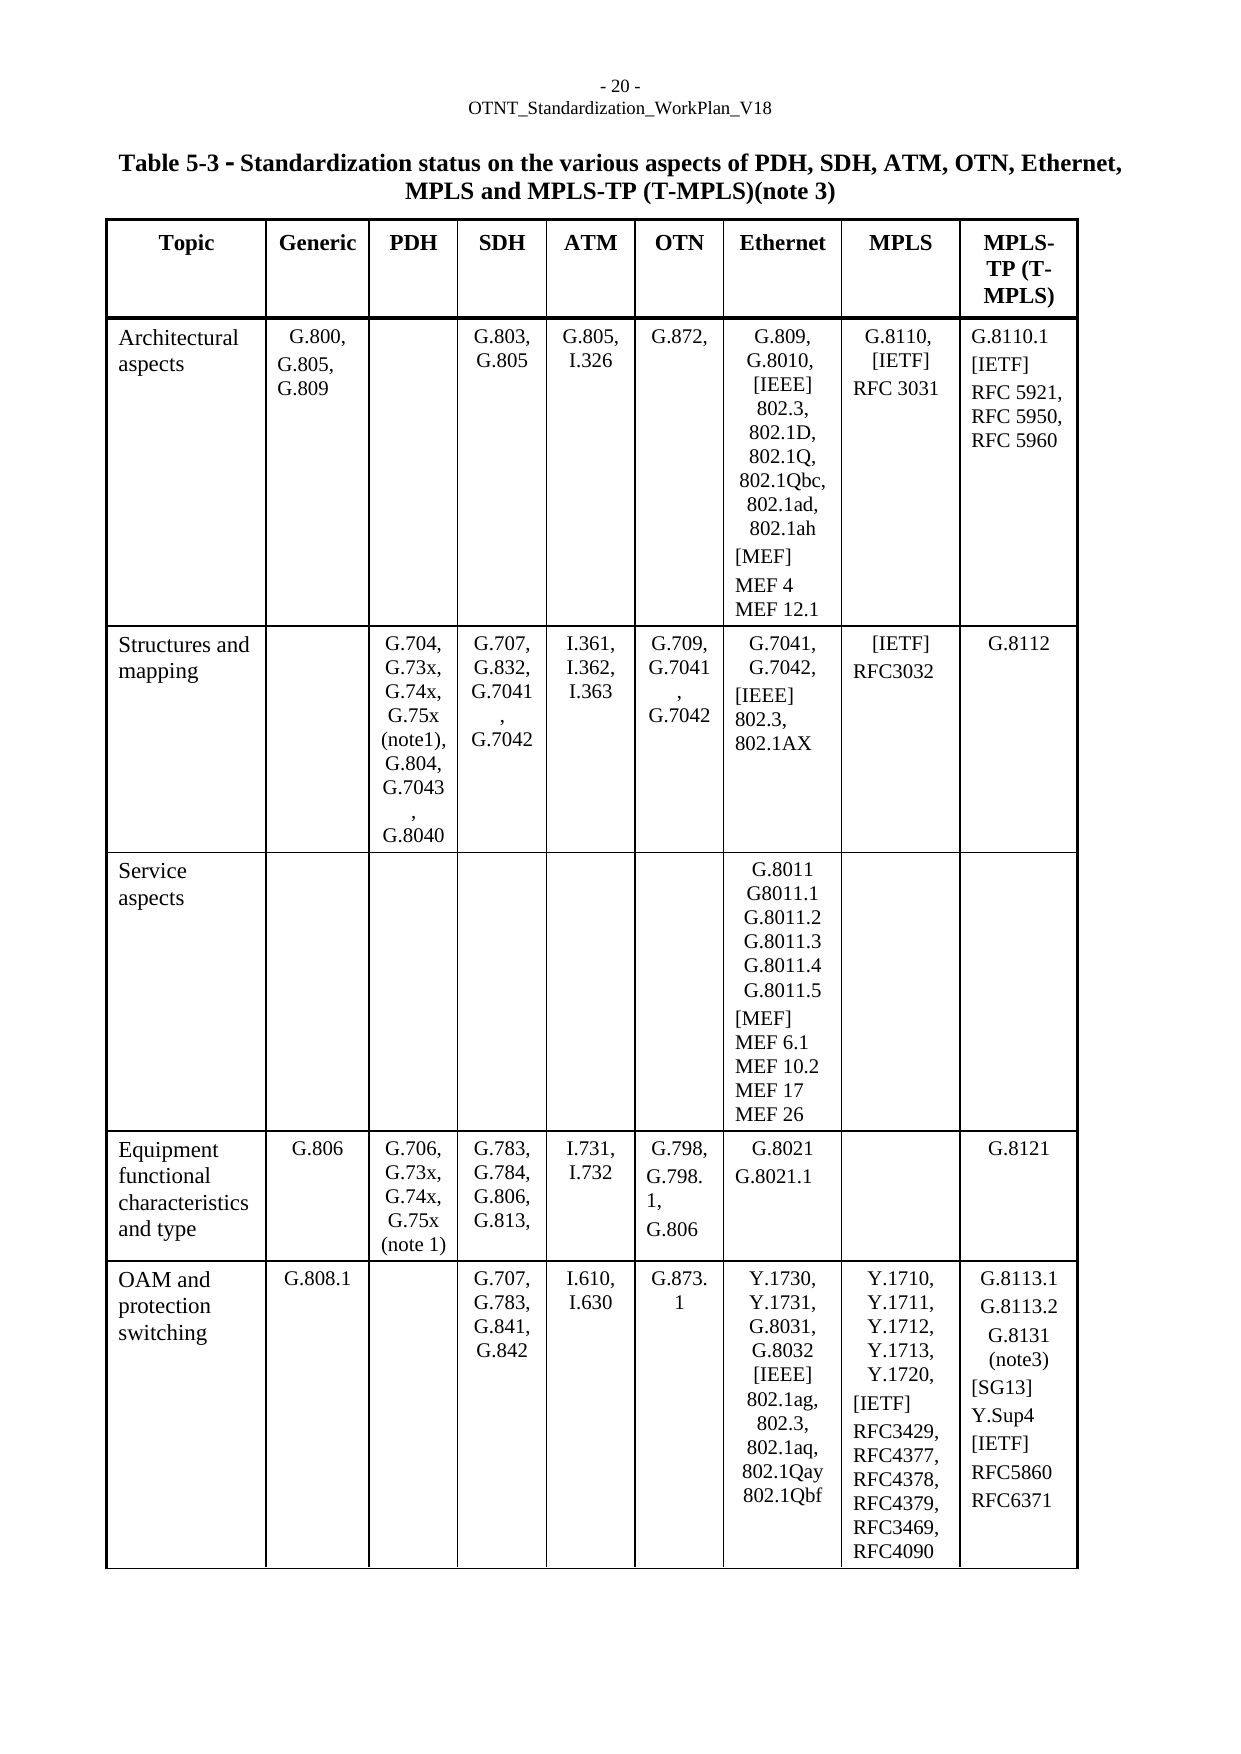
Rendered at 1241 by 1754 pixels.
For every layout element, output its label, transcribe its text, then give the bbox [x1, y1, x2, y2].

table_header MPLS-TP (T-MPLS) [961, 221, 1076, 316]
table_cell [961, 853, 1076, 1130]
table_cell G.8021 G.8021.1 [724, 1132, 841, 1260]
table_cell [IETF] RFC3032 [842, 627, 959, 851]
table_cell Y.1710, Y.1711, Y.1712, Y.1713, Y.1720, [IETF] RFC3429, RFC4377, RFC4378, RFC4379, RFC3469, RFC4090 [842, 1262, 959, 1567]
table_cell G.704, G.73x, G.74x, G.75x (note1), G.804, G.7043, G.8040 [370, 627, 457, 851]
table_header ATM [547, 221, 634, 316]
table_cell G.872, [636, 320, 723, 625]
table_cell G.706, G.73x, G.74x, G.75x (note 1) [370, 1132, 457, 1260]
table_cell Y.1730, Y.1731, G.8031, G.8032 [IEEE] 802.1ag, 802.3, 802.1aq, 802.1Qay 802.1Qbf [724, 1262, 841, 1567]
table_header OTN [636, 221, 723, 316]
table_cell G.8011 G8011.1 G.8011.2 G.8011.3 G.8011.4 G.8011.5 [MEF] MEF 6.1 MEF 10.2 MEF 17 MEF 26 [724, 853, 841, 1130]
table_cell G.707, G.832, G.7041, G.7042 [458, 627, 546, 851]
table_cell G.809, G.8010, [IEEE] 802.3, 802.1D, 802.1Q, 802.1Qbc,802.1ad, 802.1ah [MEF] MEF 4 MEF 12.1 [724, 320, 841, 625]
table_header Ethernet [724, 221, 841, 316]
table_header SDH [458, 221, 546, 316]
table_cell G.800, G.805, G.809 [267, 320, 368, 625]
table_cell [842, 1132, 959, 1260]
table_cell G.808.1 [267, 1262, 368, 1567]
table_cell G.8121 [961, 1132, 1076, 1260]
table_cell G.803, G.805 [458, 320, 546, 625]
table_cell Architectural aspects [108, 320, 265, 625]
table_cell [370, 853, 457, 1130]
table_header MPLS [842, 221, 959, 316]
table_cell G.783, G.784, G.806, G.813, [458, 1132, 546, 1260]
table_cell [267, 853, 368, 1130]
table_cell Structures and mapping [108, 627, 265, 851]
table_cell [547, 853, 634, 1130]
table_cell I.610, I.630 [547, 1262, 634, 1567]
table_cell Equipment functional characteristics and type [108, 1132, 265, 1260]
table_cell [458, 853, 546, 1130]
table_header PDH [370, 221, 457, 316]
text Table 5-3 Standardization status on the various aspects of PDH, SDH, ATM, OTN, Ethernet, MPLS and MPLS-TP (T-MPLS)(note 3) [118, 148, 1122, 205]
table_cell [842, 853, 959, 1130]
table_cell G.873.1 [636, 1262, 723, 1567]
table_cell G.8110, [IETF] RFC 3031 [842, 320, 959, 625]
table_cell [636, 853, 723, 1130]
table_cell I.361, I.362, I.363 [547, 627, 634, 851]
table_cell [370, 320, 457, 625]
table_cell G.805, I.326 [547, 320, 634, 625]
table_cell G.806 [267, 1132, 368, 1260]
table_header Topic [108, 221, 265, 316]
table_cell G.7041, G.7042, [IEEE] 802.3, 802.1AX [724, 627, 841, 851]
table_cell [370, 1262, 457, 1567]
table_cell G.798, G.798.1, G.806 [636, 1132, 723, 1260]
table_cell [267, 627, 368, 851]
table_cell OAM and protection switching [108, 1262, 265, 1567]
table_cell G.707, G.783, G.841, G.842 [458, 1262, 546, 1567]
table_cell G.8113.1 G.8113.2 G.8131 (note3) [SG13] Y.Sup4 [IETF] RFC5860 RFC6371 [961, 1262, 1076, 1567]
table_header Generic [267, 221, 368, 316]
table_cell G.8110.1 [IETF] RFC 5921, RFC 5950, RFC 5960 [961, 320, 1076, 625]
table_cell G.709, G.7041, G.7042 [636, 627, 723, 851]
table_cell G.8112 [961, 627, 1076, 851]
table_cell Service aspects [108, 853, 265, 1130]
table_cell I.731, I.732 [547, 1132, 634, 1260]
